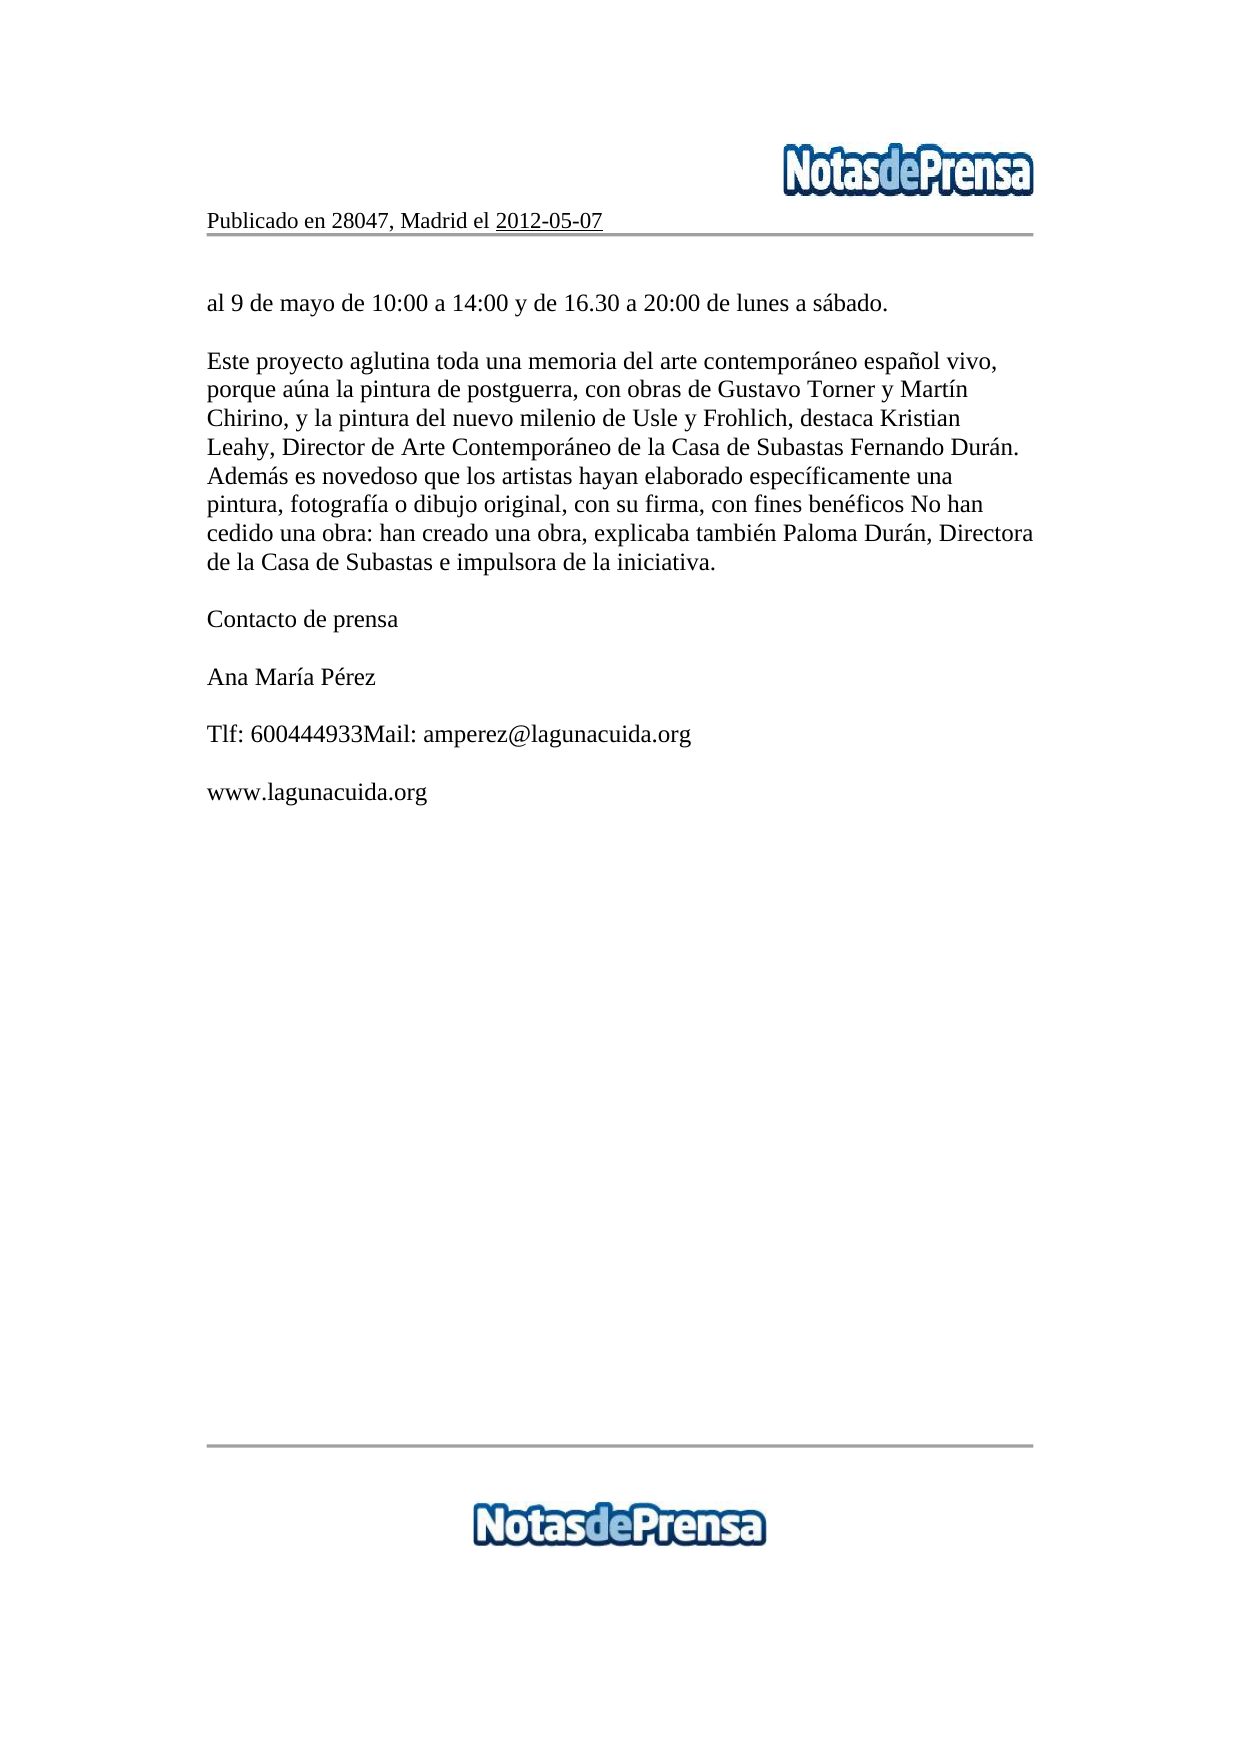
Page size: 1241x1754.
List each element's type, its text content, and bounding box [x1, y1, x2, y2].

picture [473, 1501, 767, 1548]
picture [783, 142, 1034, 199]
